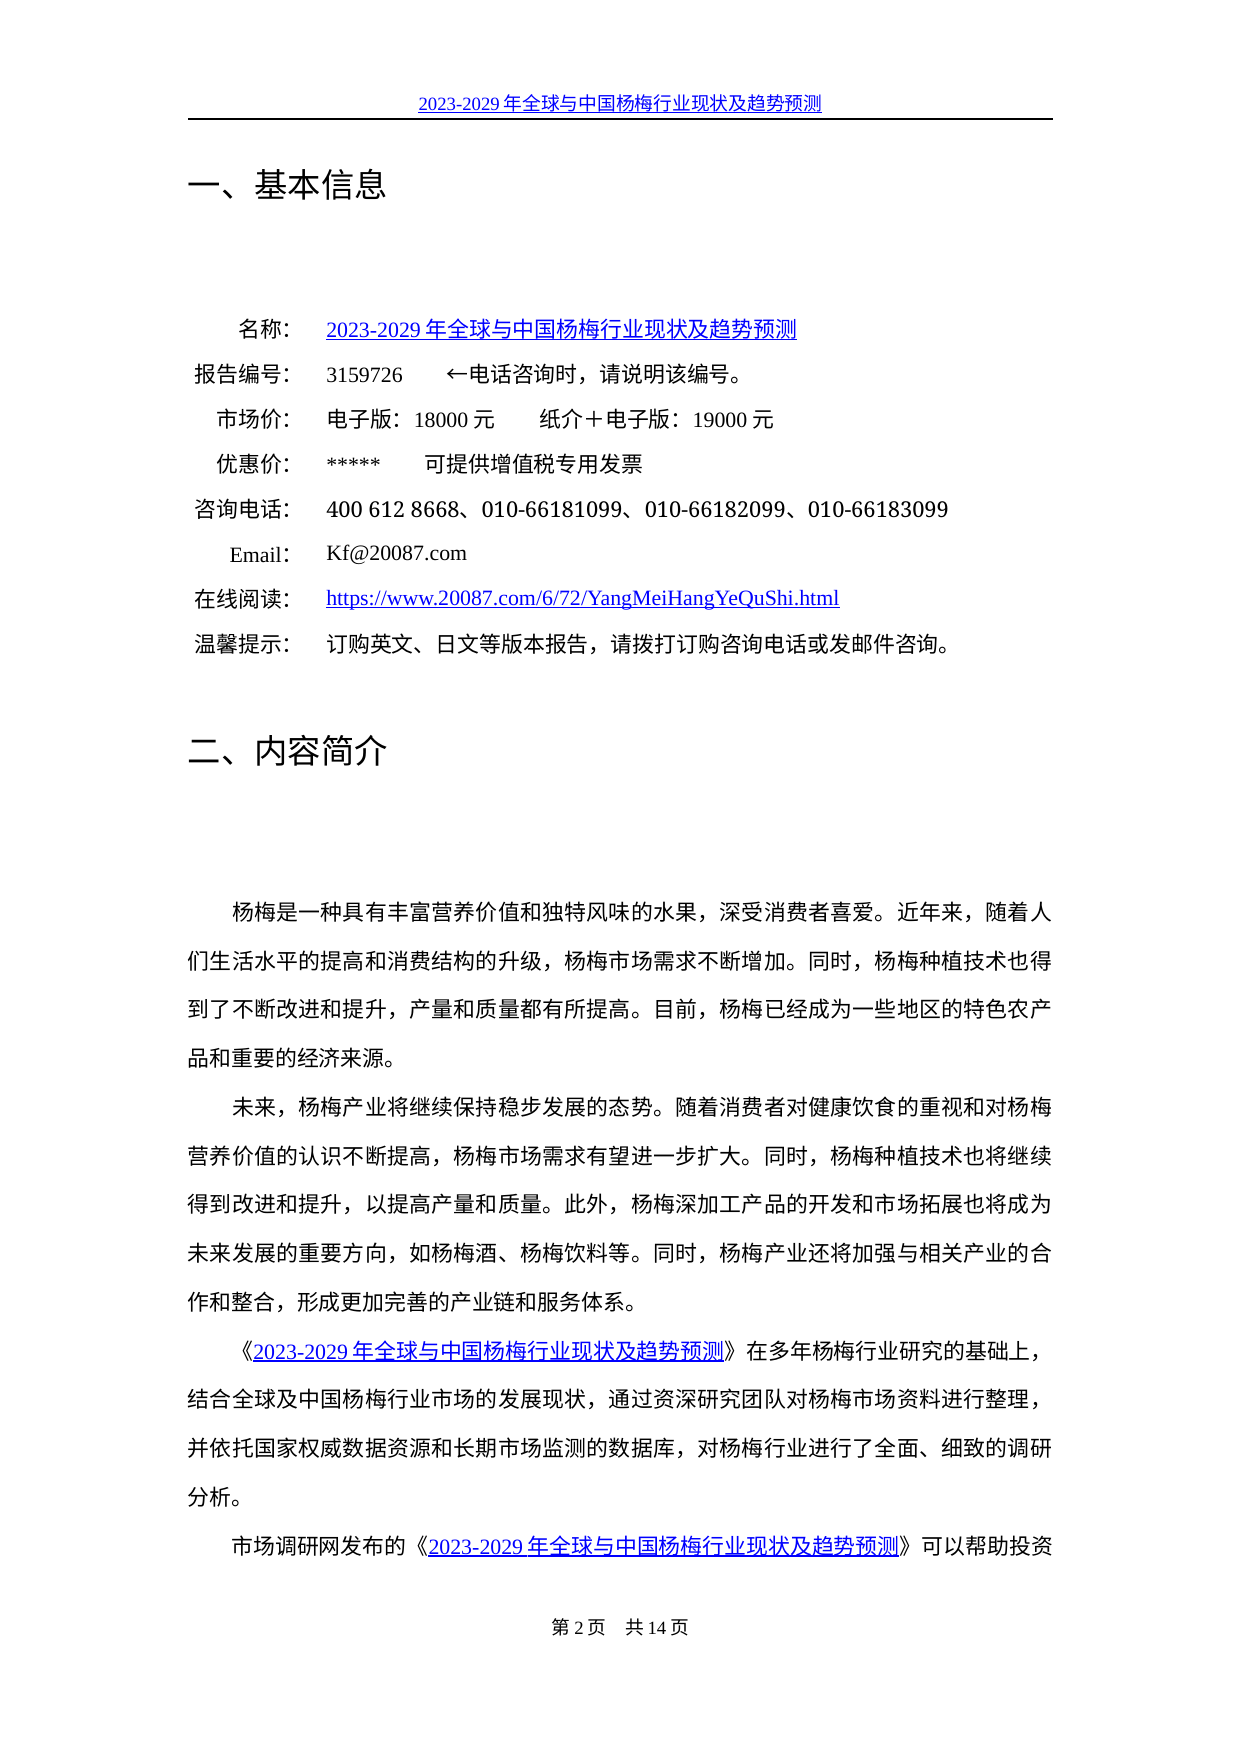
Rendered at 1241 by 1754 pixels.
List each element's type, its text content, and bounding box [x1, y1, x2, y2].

table_cell 3159726 ←电话咨询时，请说明该编号。 [315, 357, 1073, 402]
table_cell 电子版：18000 元 纸介＋电子版：19000 元 [315, 402, 1073, 447]
table_cell [315, 582, 1073, 627]
table_cell 在线阅读： [167, 582, 315, 627]
table_header 2023-2029年全球与中国杨梅行业现状及趋势预测 [315, 312, 1073, 357]
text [187, 894, 1053, 1561]
table_cell 市场价： [167, 402, 315, 447]
table_cell 400 612 8668、010-66181099、010-66182099、010-66183099 [315, 492, 1073, 537]
table_cell 订购英文、日文等版本报告，请拨打订购咨询电话或发邮件咨询。 [315, 627, 1073, 672]
table_cell 优惠价： [167, 447, 315, 492]
table_cell ***** 可提供增值税专用发票 [315, 447, 1073, 492]
table_cell 报告编号： [167, 357, 315, 402]
table_cell 咨询电话： [167, 492, 315, 537]
table_cell 温馨提示： [167, 627, 315, 672]
title 二、内容简介 [187, 717, 1053, 782]
table_cell Kf@20087.com [315, 537, 1073, 582]
table_header 名称： [167, 312, 315, 357]
title 一、基本信息 [187, 150, 1053, 215]
table_cell Email： [167, 537, 315, 582]
